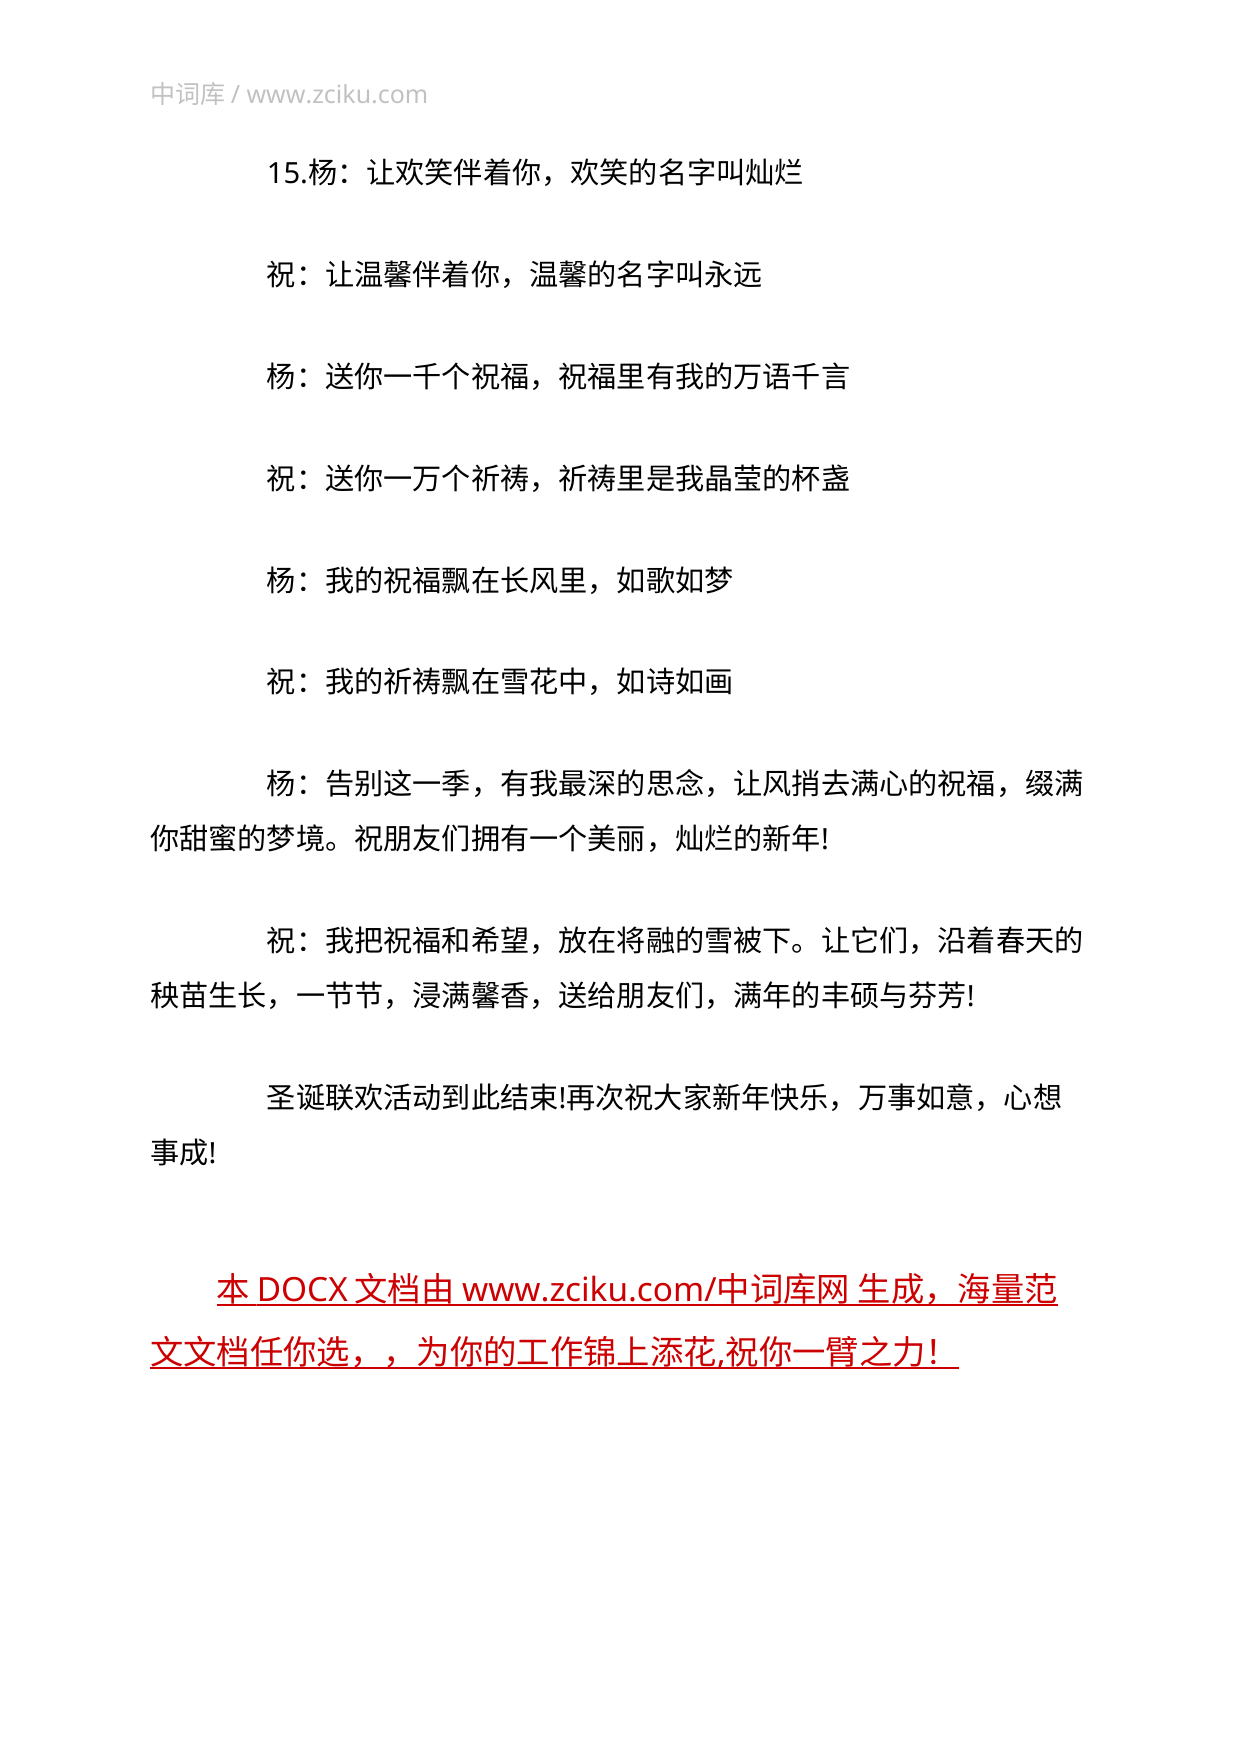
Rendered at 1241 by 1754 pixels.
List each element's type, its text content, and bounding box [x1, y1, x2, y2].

text 杨：我的祝福飘在长风里，如歌如梦 [150, 557, 1090, 599]
text 祝：让温馨伴着你，温馨的名字叫永远 [150, 252, 1090, 294]
text 祝：送你一万个祈祷，祈祷里是我晶莹的杯盏 [150, 456, 1090, 498]
text 祝：我把祝福和希望，放在将融的雪被下。让它们，沿着春天的秧苗生长，一节节，浸满馨香，送给朋友们，满年的丰硕与芬芳! [150, 918, 1090, 1015]
text 圣诞联欢活动到此结束!再次祝大家新年快乐，万事如意，心想事成! [150, 1074, 1090, 1172]
text 本DOCX文档由 www.zciku.com/中词库网 生成，海量范文文档任你选，，为你的工作锦上添花,祝你一臂之力！ [150, 1263, 1090, 1374]
text 杨：送你一千个祝福，祝福里有我的万语千言 [150, 354, 1090, 396]
text 祝：我的祈祷飘在雪花中，如诗如画 [150, 659, 1090, 701]
text 杨：告别这一季，有我最深的思念，让风捎去满心的祝福，缀满你甜蜜的梦境。祝朋友们拥有一个美丽，灿烂的新年! [150, 761, 1090, 858]
text 15.杨：让欢笑伴着你，欢笑的名字叫灿烂 [150, 150, 1090, 192]
